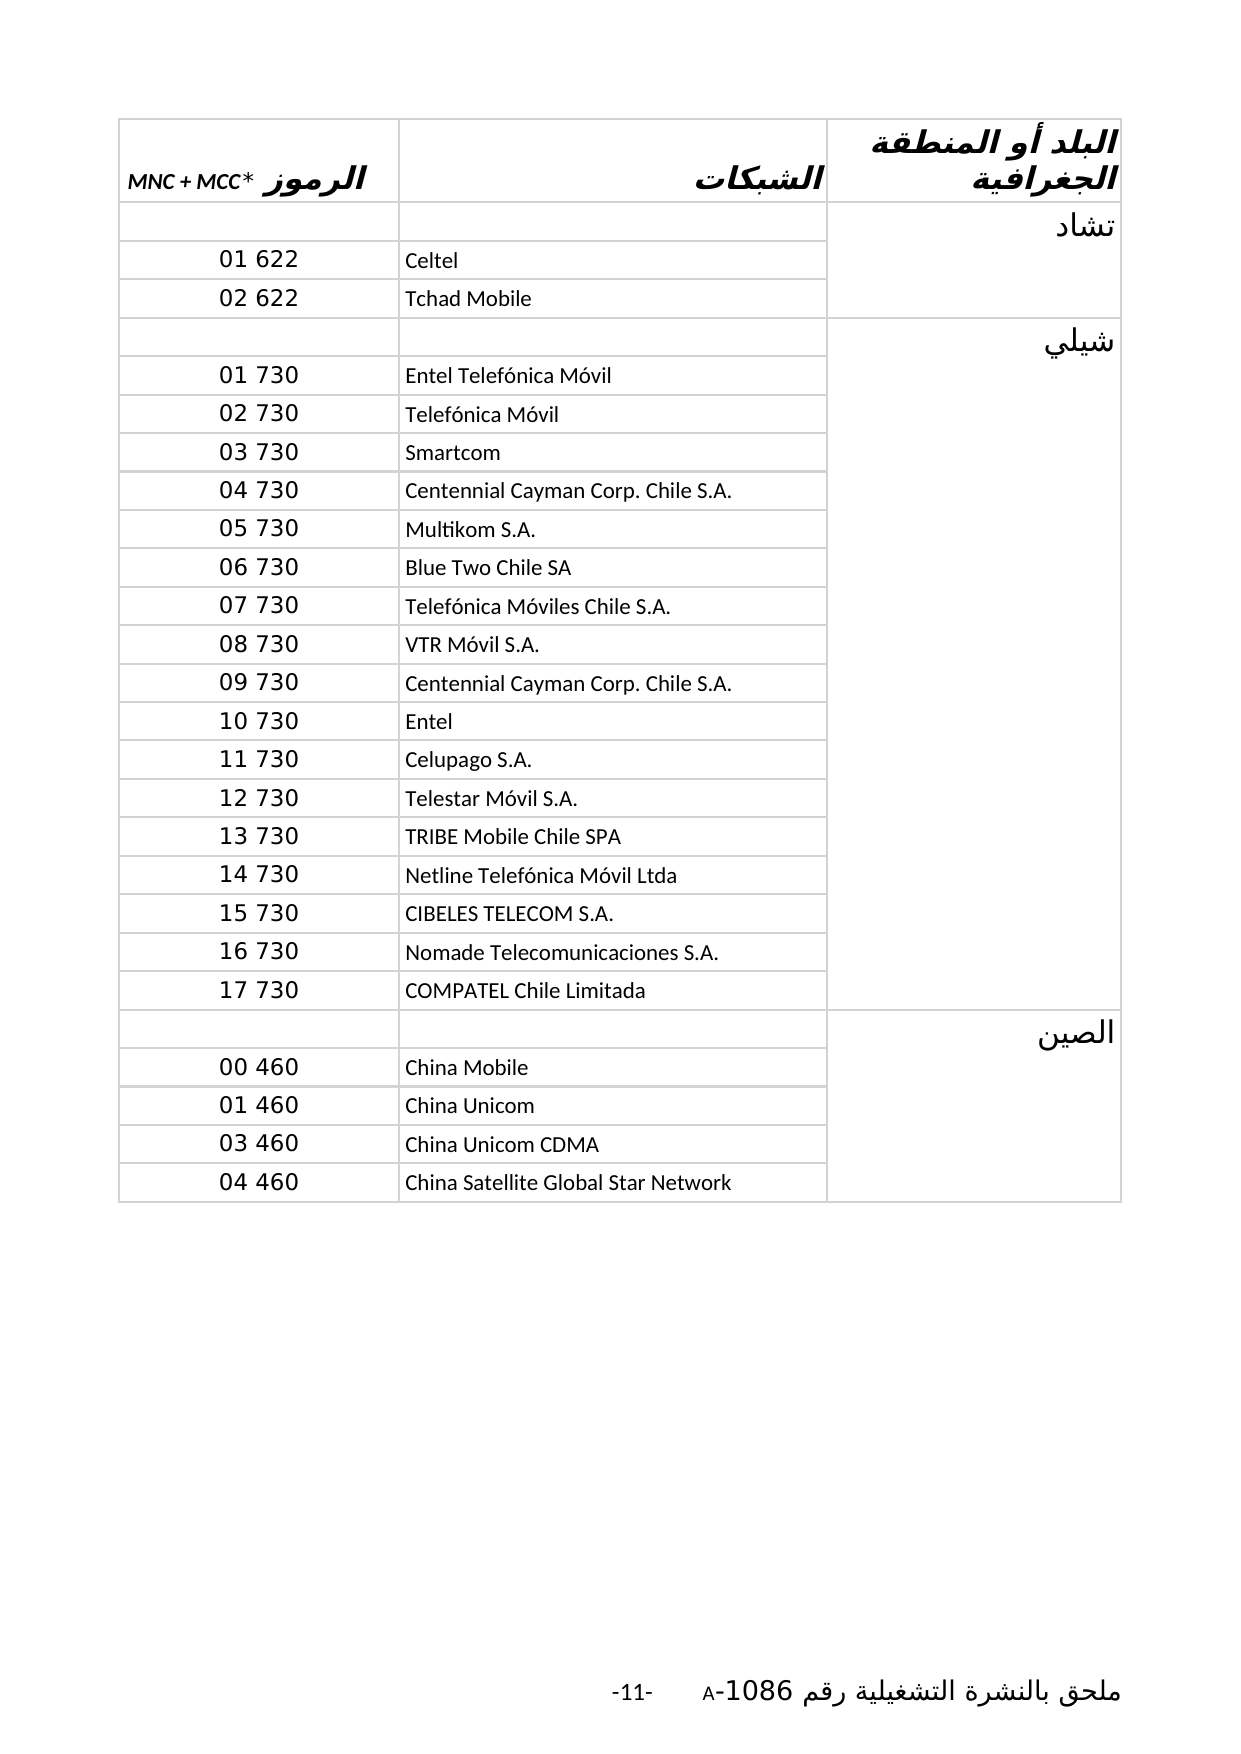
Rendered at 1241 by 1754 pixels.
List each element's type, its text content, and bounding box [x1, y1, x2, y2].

table_cell Nomade Telecomunicaciones S.A. [400, 934, 826, 970]
table_cell China Unicom [400, 1088, 826, 1124]
table_cell [120, 1011, 398, 1047]
table_cell 460 01 [120, 1088, 398, 1124]
table_cell [400, 1011, 826, 1047]
table_cell تشاد [828, 203, 1120, 317]
table_cell Telestar Móvil S.A. [400, 780, 826, 816]
table_cell 730 10 [120, 703, 398, 739]
table_cell [400, 319, 826, 355]
table_cell Blue Two Chile SA [400, 549, 826, 586]
table_cell 460 04 [120, 1164, 398, 1201]
table_cell 730 12 [120, 780, 398, 816]
table_cell Multikom S.A. [400, 511, 826, 547]
table_cell 730 05 [120, 511, 398, 547]
table_cell [120, 203, 398, 240]
table_cell China Unicom CDMA [400, 1126, 826, 1162]
table_cell VTR Móvil S.A. [400, 626, 826, 662]
table_cell China Mobile [400, 1049, 826, 1085]
table_cell China Satellite Global Star Network [400, 1164, 826, 1201]
table_cell 622 02 [120, 280, 398, 317]
table_cell CIBELES TELECOM S.A. [400, 895, 826, 932]
table_cell 730 09 [120, 665, 398, 701]
table_cell Telefónica Móviles Chile S.A. [400, 588, 826, 624]
table_cell Entel [400, 703, 826, 739]
table_cell 730 06 [120, 549, 398, 586]
table_cell Celupago S.A. [400, 741, 826, 778]
table_cell Netline Telefónica Móvil Ltda [400, 857, 826, 893]
table_cell 730 14 [120, 857, 398, 893]
table_cell 730 02 [120, 396, 398, 432]
table_cell Telefónica Móvil [400, 396, 826, 432]
table_cell 730 07 [120, 588, 398, 624]
table_cell 730 16 [120, 934, 398, 970]
table_cell 460 03 [120, 1126, 398, 1162]
table_header البلد أو المنطقة الجغرافية [828, 120, 1120, 201]
table_cell 730 17 [120, 972, 398, 1008]
table_cell [120, 319, 398, 355]
table_cell 622 01 [120, 242, 398, 278]
table_cell 730 04 [120, 473, 398, 509]
table_cell TRIBE Mobile Chile SPA [400, 818, 826, 855]
table_cell [400, 203, 826, 240]
table_header الشبكات [400, 120, 826, 201]
table_cell Celtel [400, 242, 826, 278]
table_cell COMPATEL Chile Limitada [400, 972, 826, 1008]
table_cell Tchad Mobile [400, 280, 826, 317]
table_cell الصين [828, 1011, 1120, 1201]
table_cell 730 11 [120, 741, 398, 778]
table_cell 730 01 [120, 357, 398, 393]
table_cell 730 03 [120, 434, 398, 470]
table_cell شيلي [828, 319, 1120, 1008]
table_header الرموز *MNC + MCC [120, 120, 398, 201]
table_cell 730 08 [120, 626, 398, 662]
table_cell Entel Telefónica Móvil [400, 357, 826, 393]
table_cell 460 00 [120, 1049, 398, 1085]
table_cell 730 13 [120, 818, 398, 855]
table_cell 730 15 [120, 895, 398, 932]
table_cell Smartcom [400, 434, 826, 470]
table_cell Centennial Cayman Corp. Chile S.A. [400, 473, 826, 509]
table_cell Centennial Cayman Corp. Chile S.A. [400, 665, 826, 701]
